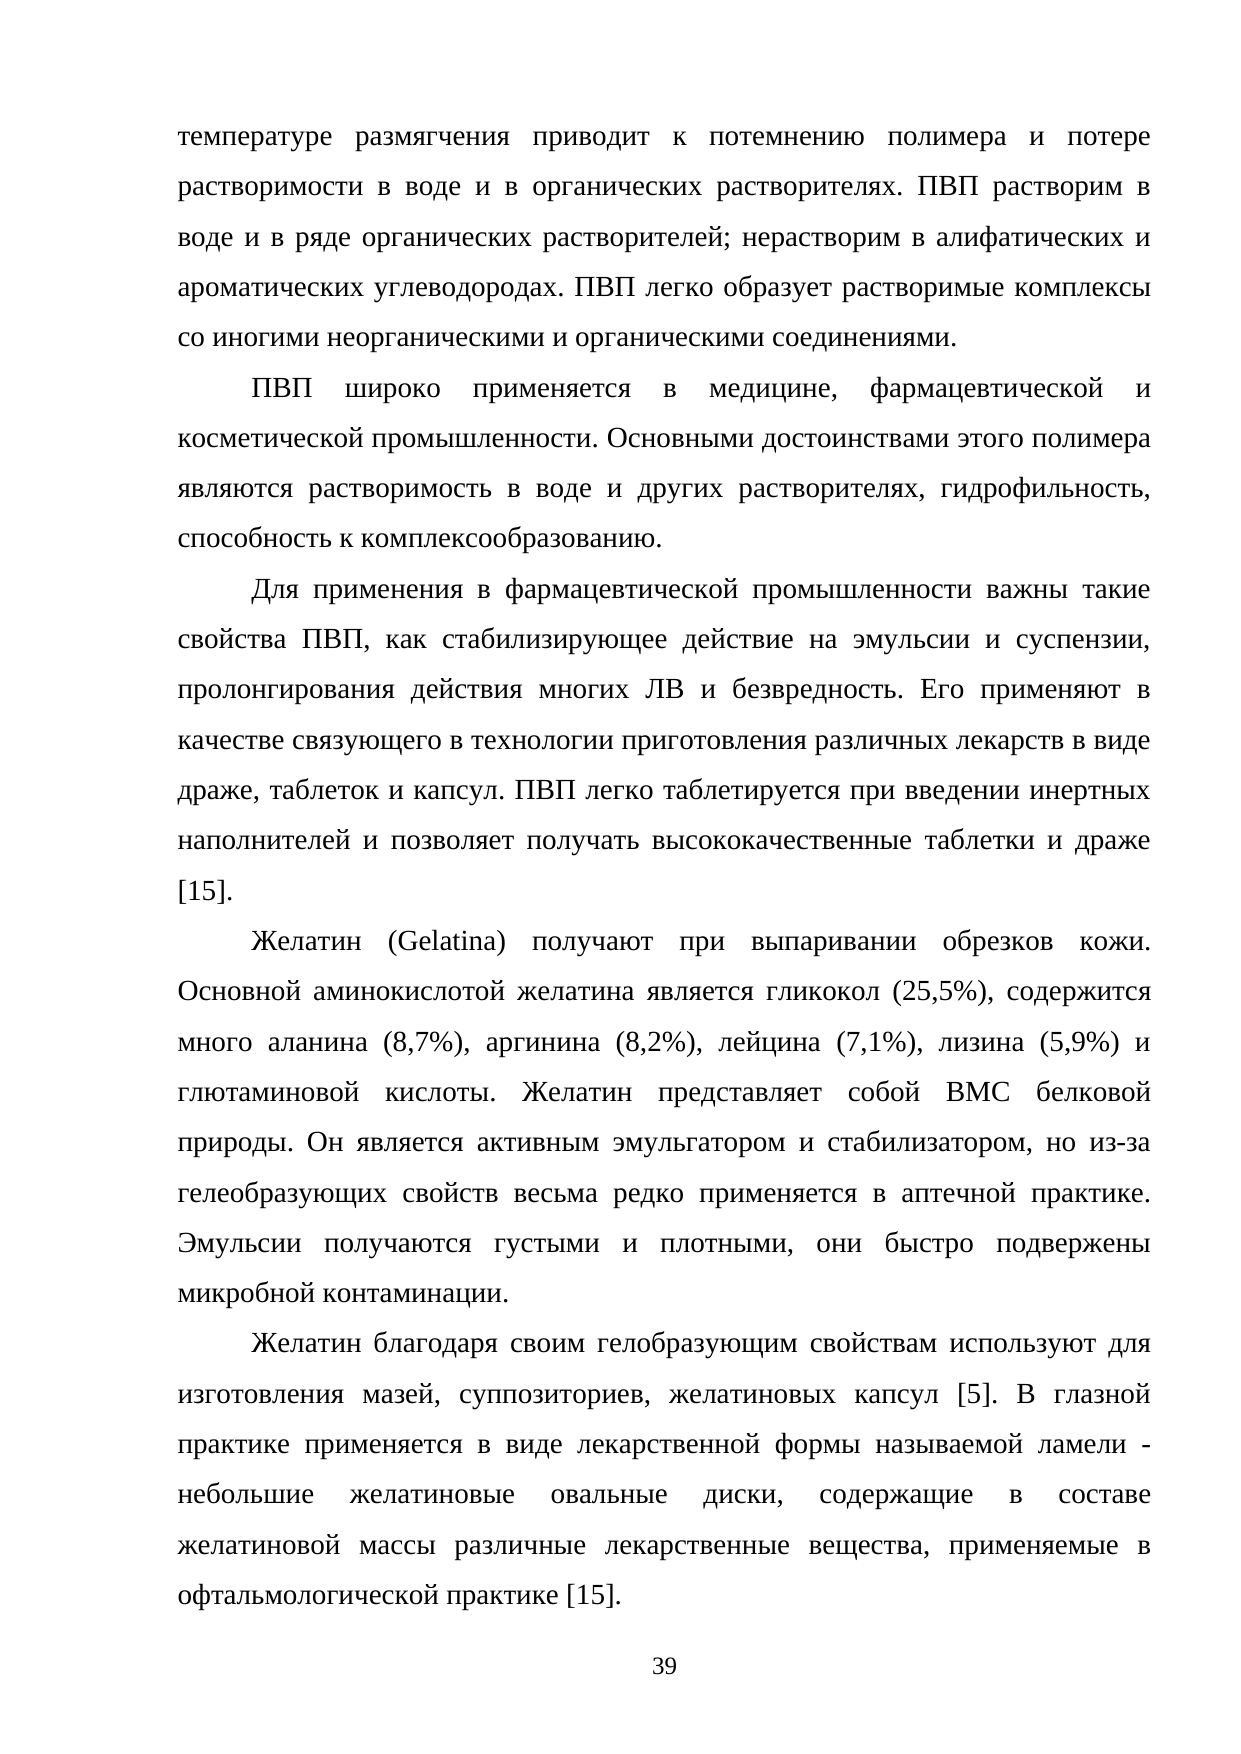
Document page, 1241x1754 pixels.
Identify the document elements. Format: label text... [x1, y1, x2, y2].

text Желатин благодаря своим гелобразующим свойствам используют для изготовления мазей, суппозиториев, желатиновых капсул [5]. В глазной практике применяется в виде лекарственной формы называемой ламели - небольшие желатиновые овальные диски, содержащие в составе желатиновой массы различные лекарственные вещества, применяемые в офтальмологической практике [15]. [177, 1326, 1152, 1611]
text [177, 118, 1152, 353]
text ПВП широко применяется в медицине, фармацевтической и косметической промышленности. Основными достоинствами этого полимера являются растворимость в воде и других растворителях, гидрофильность, способность к комплексообразованию. [177, 370, 1152, 554]
text Желатин (Gelatina) получают при выпаривании обрезков кожи. Основной аминокислотой желатина является гликокол (25,5%), содержится много аланина (8,7%), аргинина (8,2%), лейцина (7,1%), лизина (5,9%) и глютаминовой кислоты. Желатин представляет собой ВМС белковой природы. Он является активным эмульгатором и стабилизатором, но из-за гелеобразующих свойств весьма редко применяется в аптечной практике. Эмульсии получаются густыми и плотными, они быстро подвержены микробной контаминации. [177, 923, 1152, 1309]
text Для применения в фармацевтической промышленности важны такие свойства ПВП, как стабилизирующее действие на эмульсии и суспензии, пролонгирования действия многих ЛВ и безвредность. Его применяют в качестве связующего в технологии приготовления различных лекарств в виде драже, таблеток и капсул. ПВП легко таблетируется при введении инертных наполнителей и позволяет получать высококачественные таблетки и драже [15]. [177, 571, 1152, 906]
